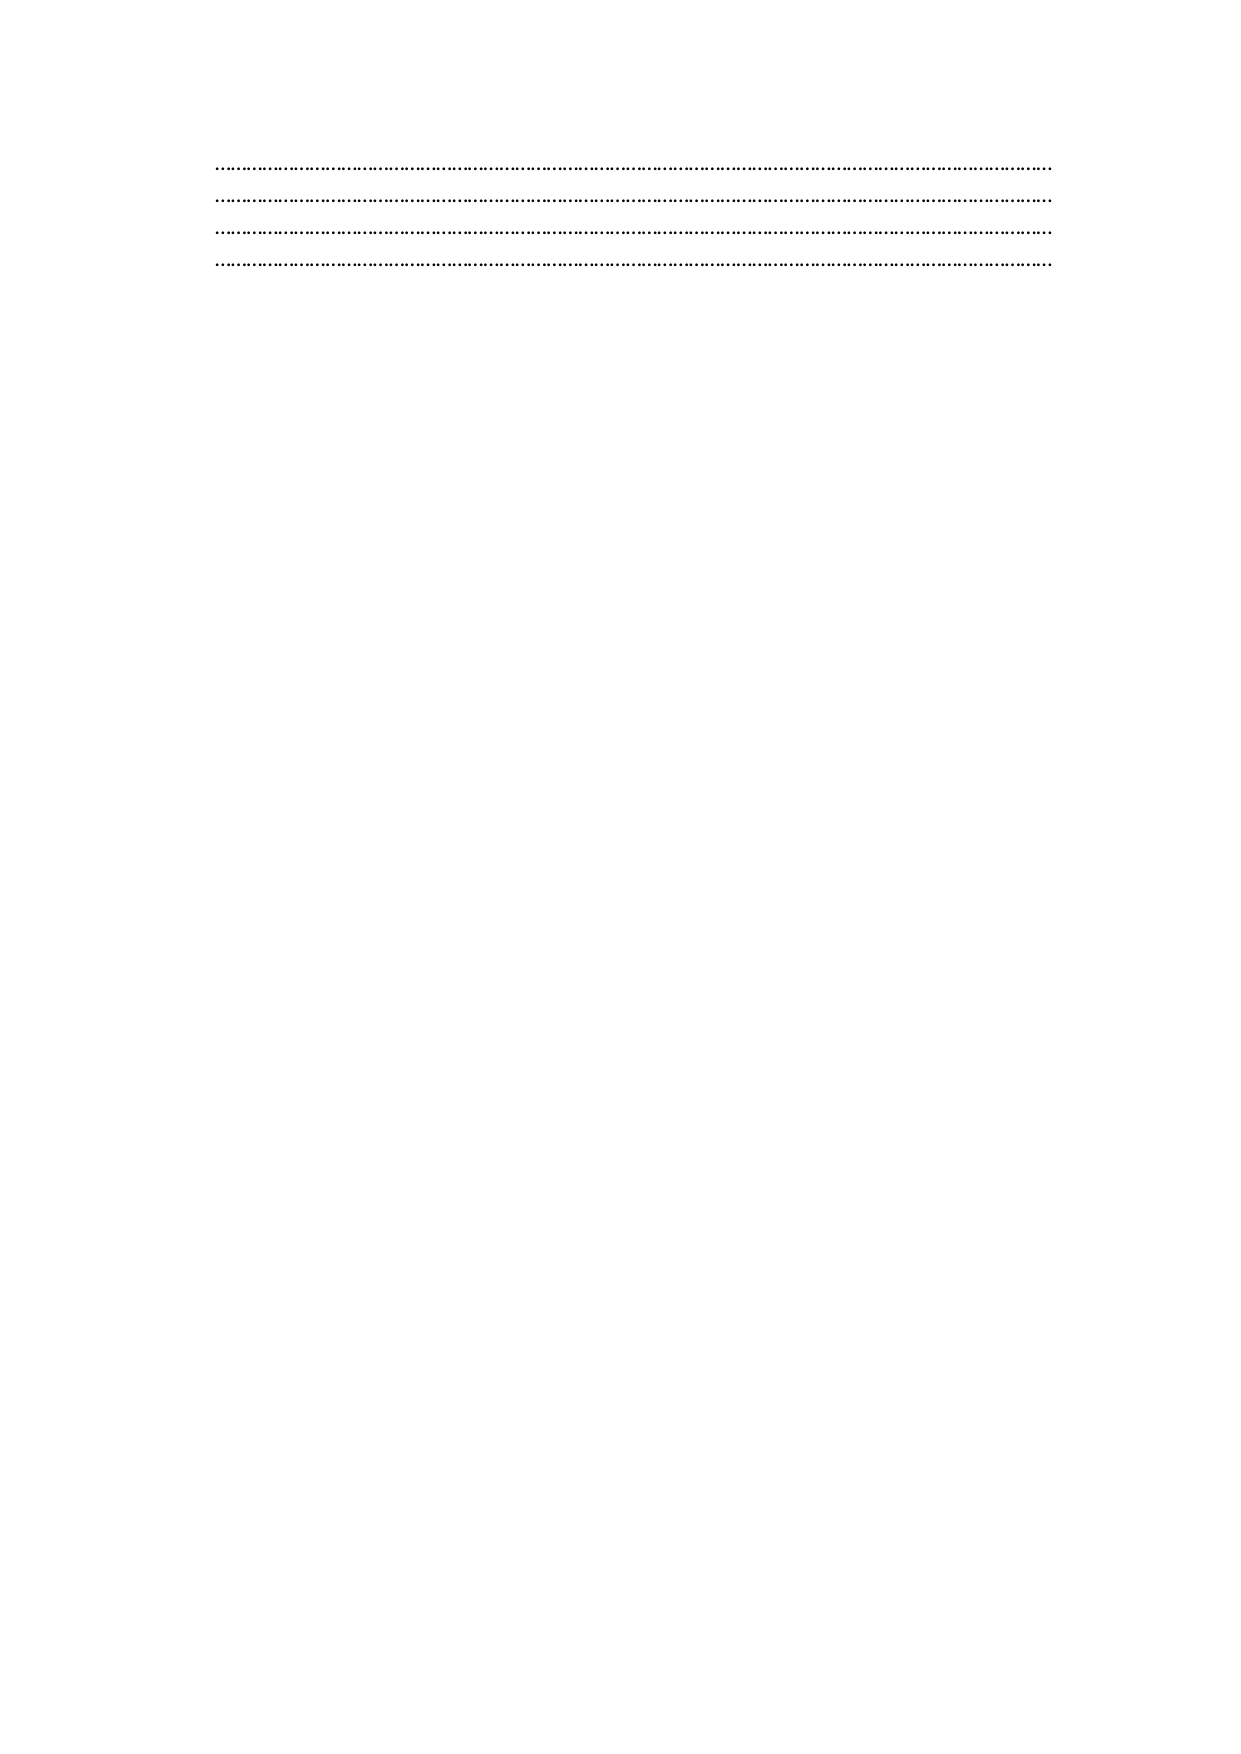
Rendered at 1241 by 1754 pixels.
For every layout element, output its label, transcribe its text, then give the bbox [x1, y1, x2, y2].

list …………………………………………………………………………………………………………………………………………………………………………………………………………………………………………………………………………………………………………………………………………………………………………………………………………………………………………………………………………………………………………………………………………………………………………………… [215, 148, 1063, 272]
